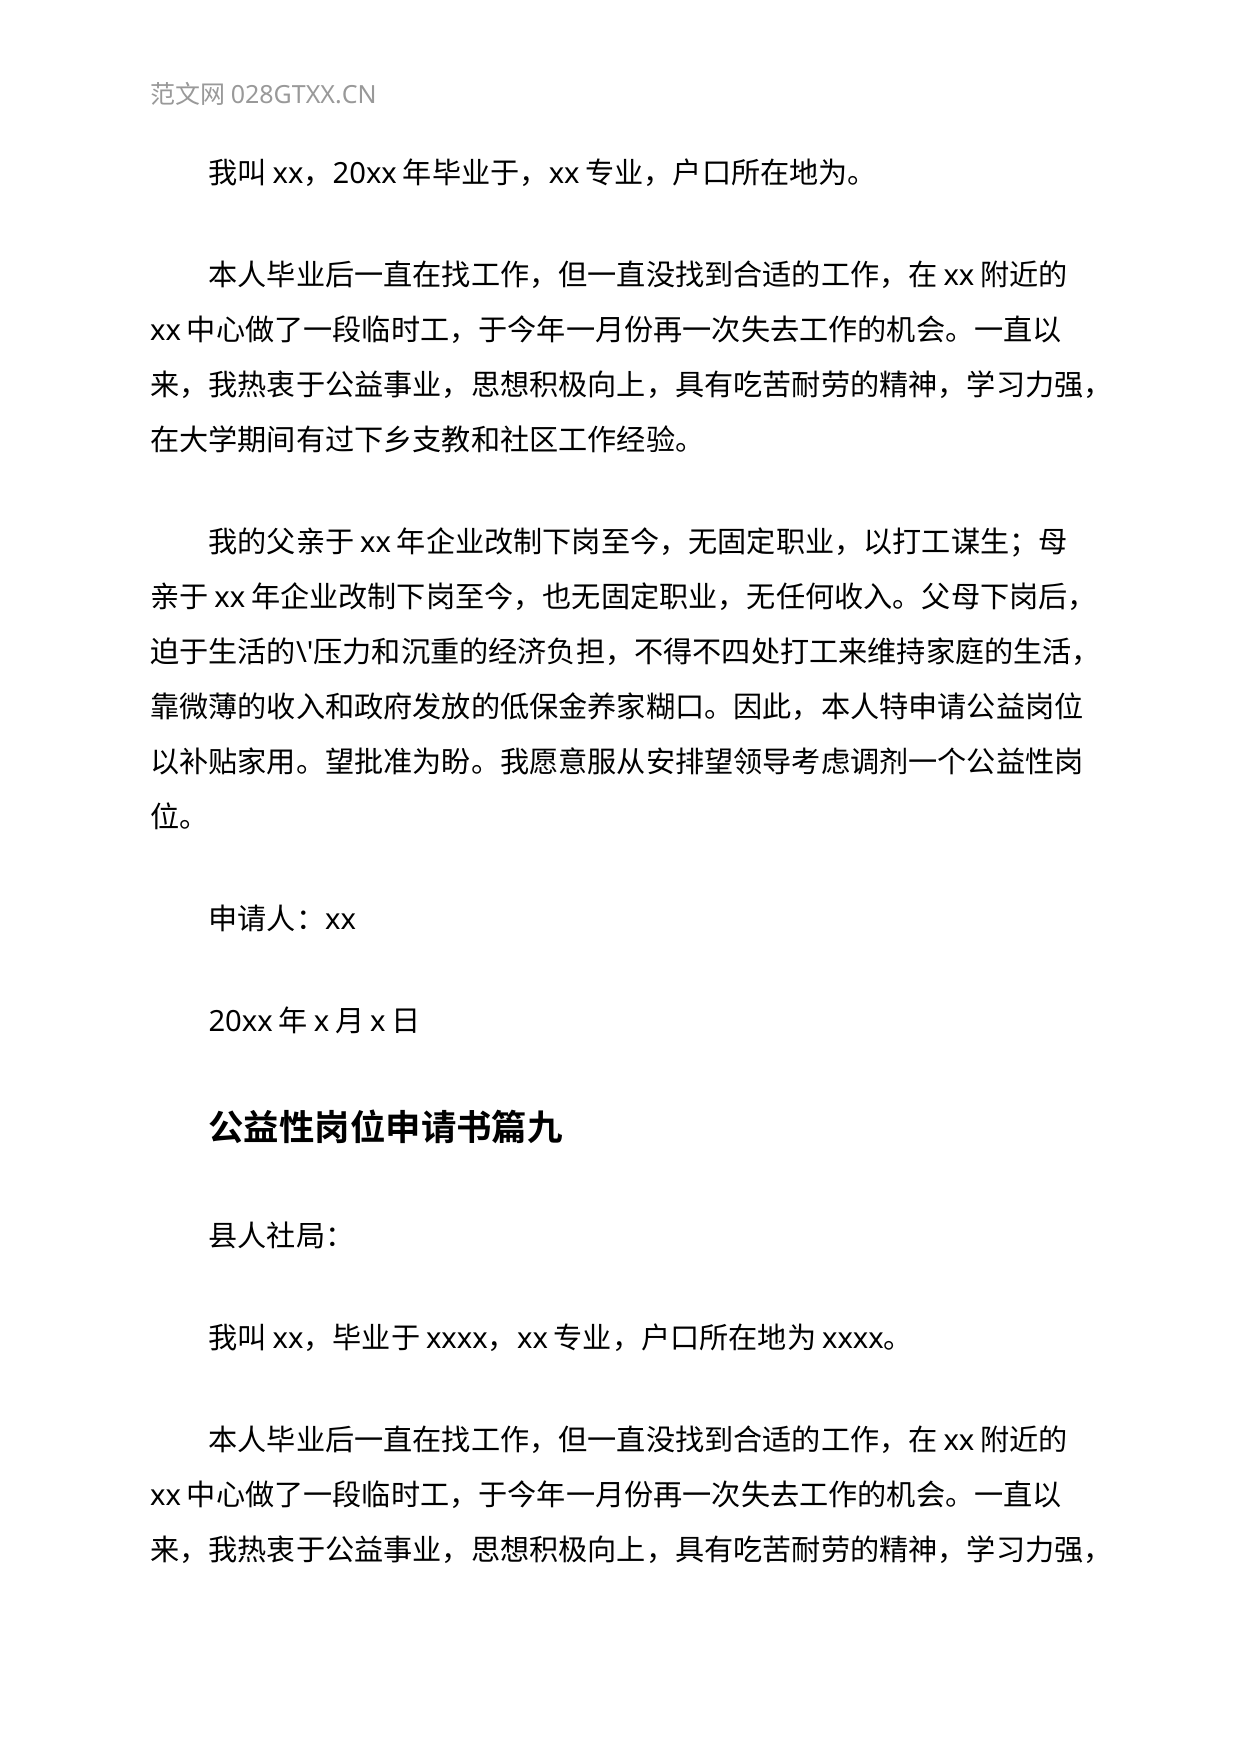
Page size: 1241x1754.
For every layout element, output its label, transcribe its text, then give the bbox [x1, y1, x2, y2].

text 我叫xx，毕业于xxxx，xx专业，户口所在地为xxxx。 [150, 1314, 1090, 1357]
text 公益性岗位申请书篇九 [150, 1099, 1090, 1150]
text 20xx年x月x日 [150, 997, 1090, 1039]
text 本人毕业后一直在找工作，但一直没找到合适的工作，在xx附近的xx中心做了一段临时工，于今年一月份再一次失去工作的机会。一直以来，我热衷于公益事业，思想积极向上，具有吃苦耐劳的精神，学习力强，在大学期间有过下乡支教和社区工作经验。 [150, 252, 1090, 459]
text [150, 1416, 1090, 1569]
text 县人社局： [150, 1213, 1090, 1255]
text 申请人：xx [150, 895, 1090, 938]
text 我叫xx，20xx年毕业于，xx专业，户口所在地为。 [150, 150, 1090, 192]
text 我的父亲于xx年企业改制下岗至今，无固定职业，以打工谋生；母亲于xx年企业改制下岗至今，也无固定职业，无任何收入。父母下岗后，迫于生活的\'压力和沉重的经济负担，不得不四处打工来维持家庭的生活，靠微薄的收入和政府发放的低保金养家糊口。因此，本人特申请公益岗位以补贴家用。望批准为盼。我愿意服从安排望领导考虑调剂一个公益性岗位。 [150, 519, 1090, 836]
